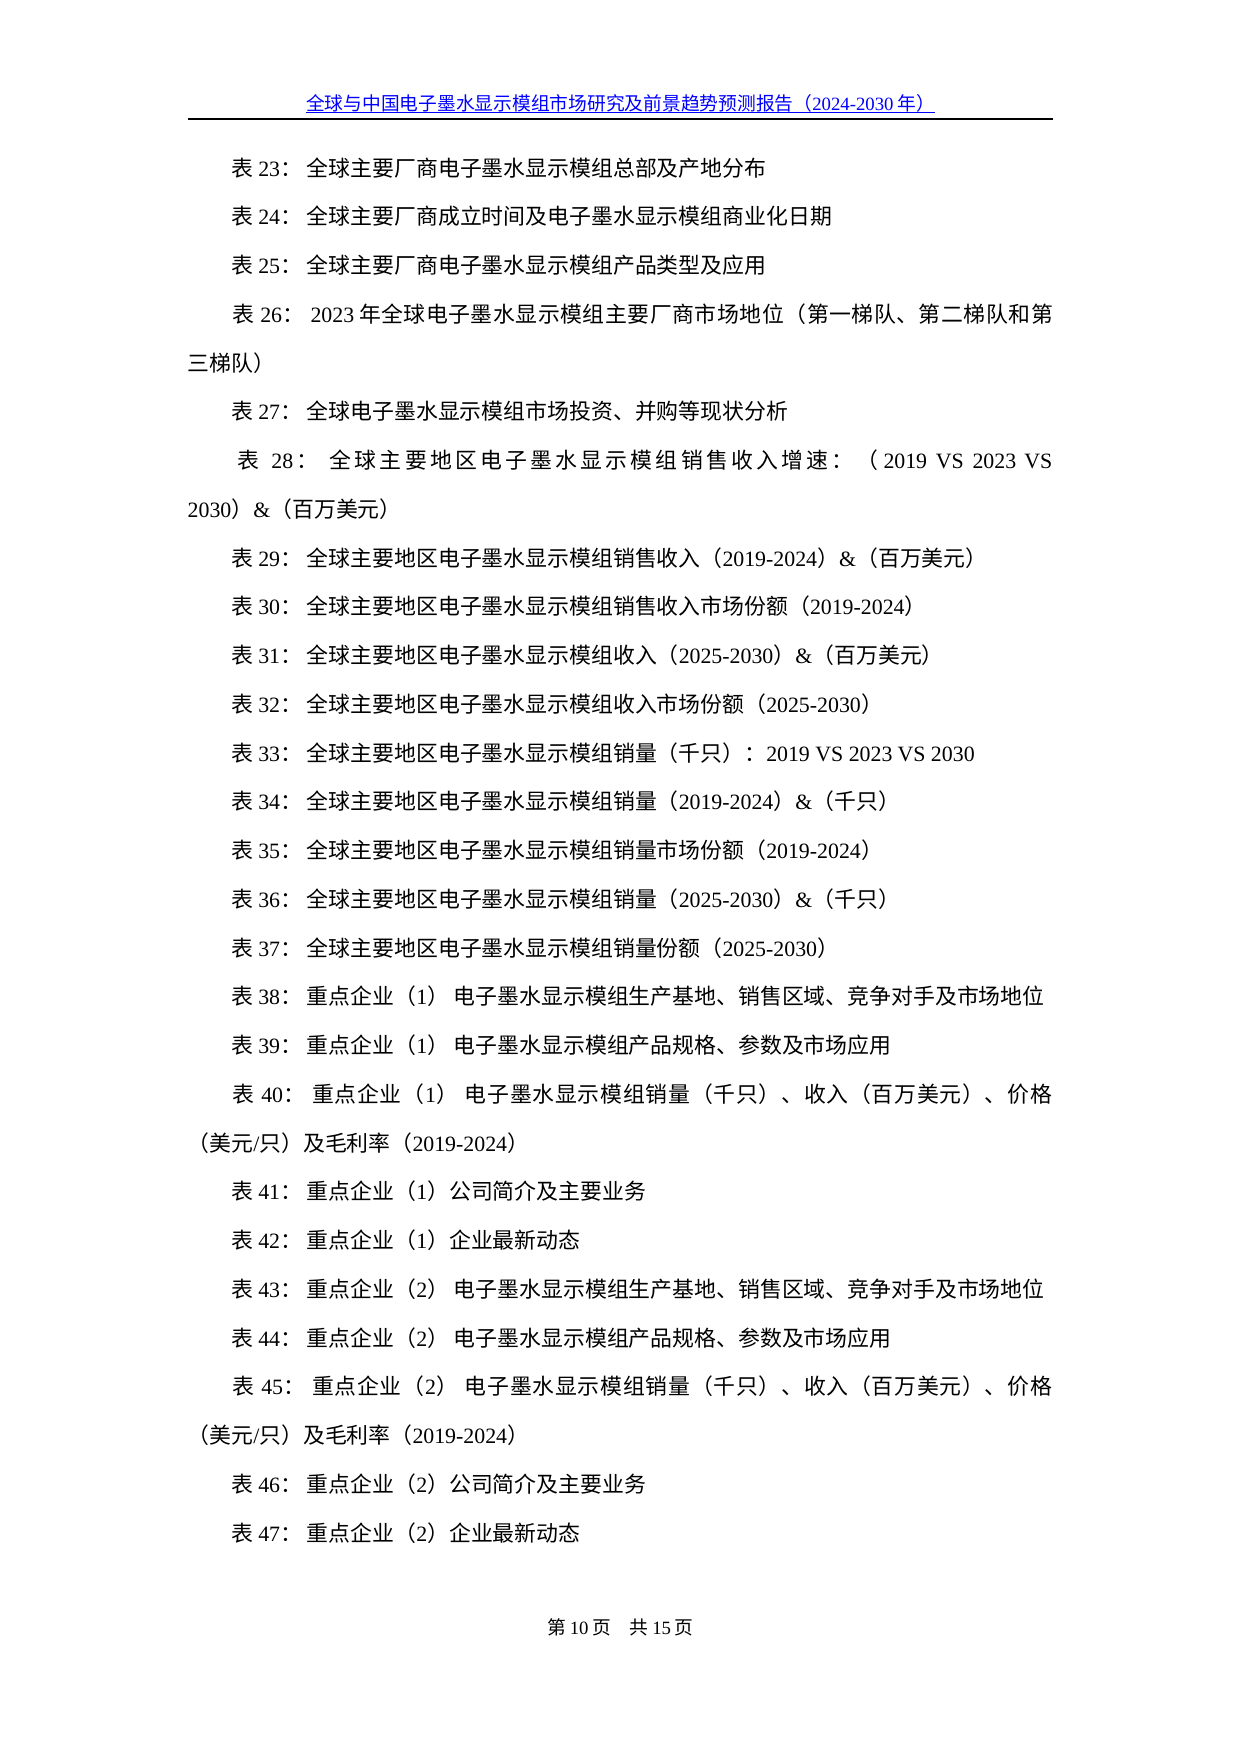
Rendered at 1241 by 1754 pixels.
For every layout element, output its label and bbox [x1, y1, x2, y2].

text [187, 150, 1053, 1548]
